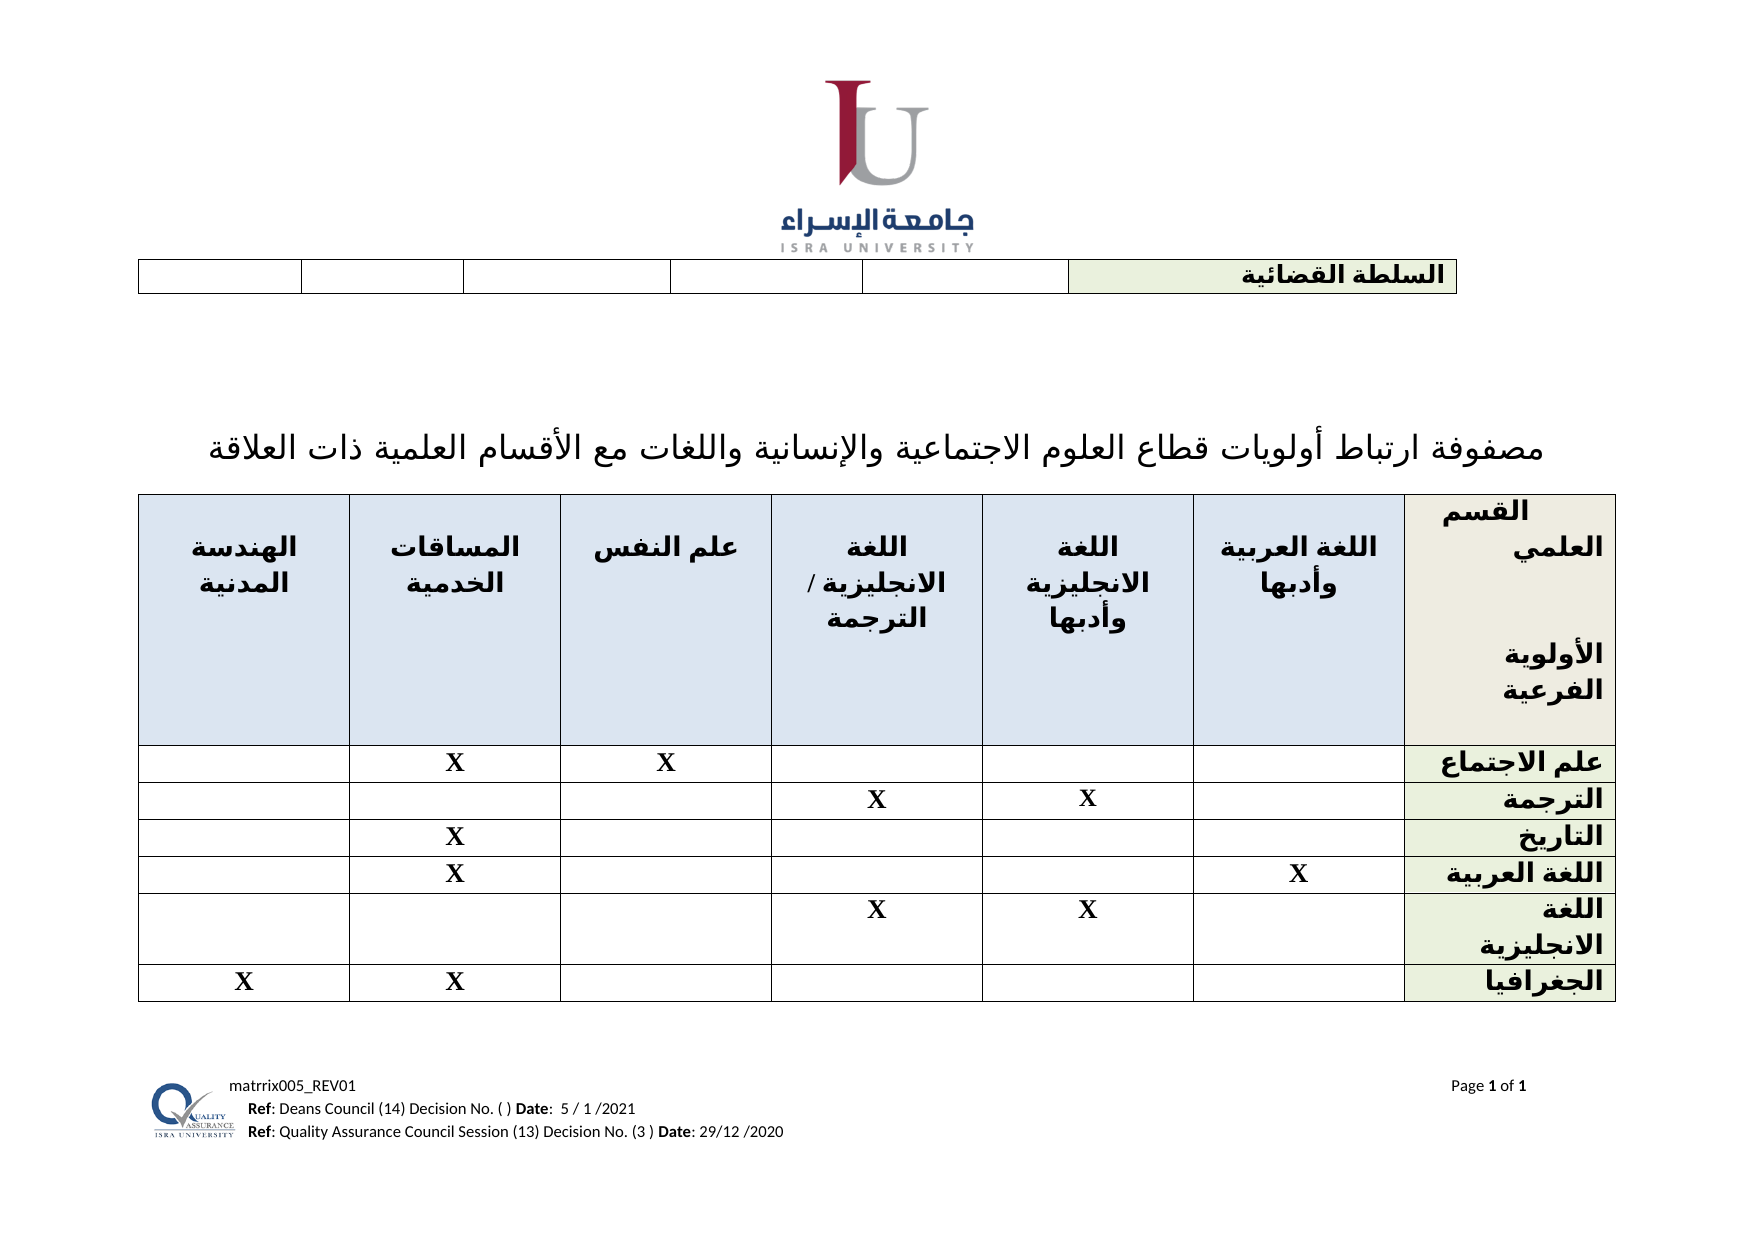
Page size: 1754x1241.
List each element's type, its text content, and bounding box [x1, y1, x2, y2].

table_header اللغة الانجليزية / الترجمة [772, 495, 982, 745]
table_header اللغة الانجليزية وأدبها [983, 495, 1193, 745]
table_cell الترجمة [1405, 783, 1615, 819]
table_cell [1194, 820, 1404, 856]
table_cell X [561, 746, 771, 782]
table_cell X [350, 965, 560, 1001]
table_cell X [863, 260, 1068, 293]
table_cell X [772, 894, 982, 964]
table_cell [139, 783, 349, 819]
table_cell X [983, 894, 1193, 964]
table_cell X [671, 260, 862, 293]
table_header اللغة العربية وأدبها [1194, 495, 1404, 745]
table_header علم النفس [561, 495, 771, 745]
table_cell [1194, 783, 1404, 819]
table_cell [561, 894, 771, 964]
table_cell [139, 857, 349, 892]
table_cell [139, 820, 349, 856]
table_cell [561, 965, 771, 1001]
table_cell [1194, 894, 1404, 964]
table_cell [302, 260, 463, 293]
table_cell [139, 746, 349, 782]
picture [776, 73, 978, 259]
table_cell [561, 857, 771, 892]
table_cell علم الاجتماع [1405, 746, 1615, 782]
table_cell X [1194, 857, 1404, 892]
table_cell [1194, 746, 1404, 782]
table_cell [772, 857, 982, 892]
table_cell [983, 857, 1193, 892]
table_cell X [139, 965, 349, 1001]
table_cell [350, 894, 560, 964]
table_cell [561, 783, 771, 819]
table_cell اللغة الانجليزية [1405, 894, 1615, 964]
text مصفوفة ارتباط أولويات قطاع العلوم الاجتماعية والإنسانية واللغات مع الأقسام العلمية ذات العلاقة [150, 429, 1604, 468]
table_cell [139, 260, 301, 293]
table_cell X [772, 783, 982, 819]
table_cell تطوير القوى البشرية لدى السلطة القضائية [1069, 260, 1456, 293]
table_cell [772, 746, 982, 782]
table_cell [983, 746, 1193, 782]
table_cell [561, 820, 771, 856]
table_cell التاريخ [1405, 820, 1615, 856]
table_cell [350, 783, 560, 819]
table_cell X [464, 260, 670, 293]
table_header الهندسة المدنية [139, 495, 349, 745]
table_cell X [350, 746, 560, 782]
table_header القسم العلمي الأولوية الفرعية [1405, 495, 1615, 745]
table_cell X [983, 783, 1193, 819]
table_cell [983, 820, 1193, 856]
table_cell [1194, 965, 1404, 1001]
table_header المساقات الخدمية [350, 495, 560, 745]
table_cell X [350, 857, 560, 892]
table_cell X [350, 820, 560, 856]
table_cell [983, 965, 1193, 1001]
table_cell [772, 820, 982, 856]
table_cell [772, 965, 982, 1001]
table_cell اللغة العربية [1405, 857, 1615, 892]
table_cell الجغرافيا [1405, 965, 1615, 1001]
table_cell [139, 894, 349, 964]
